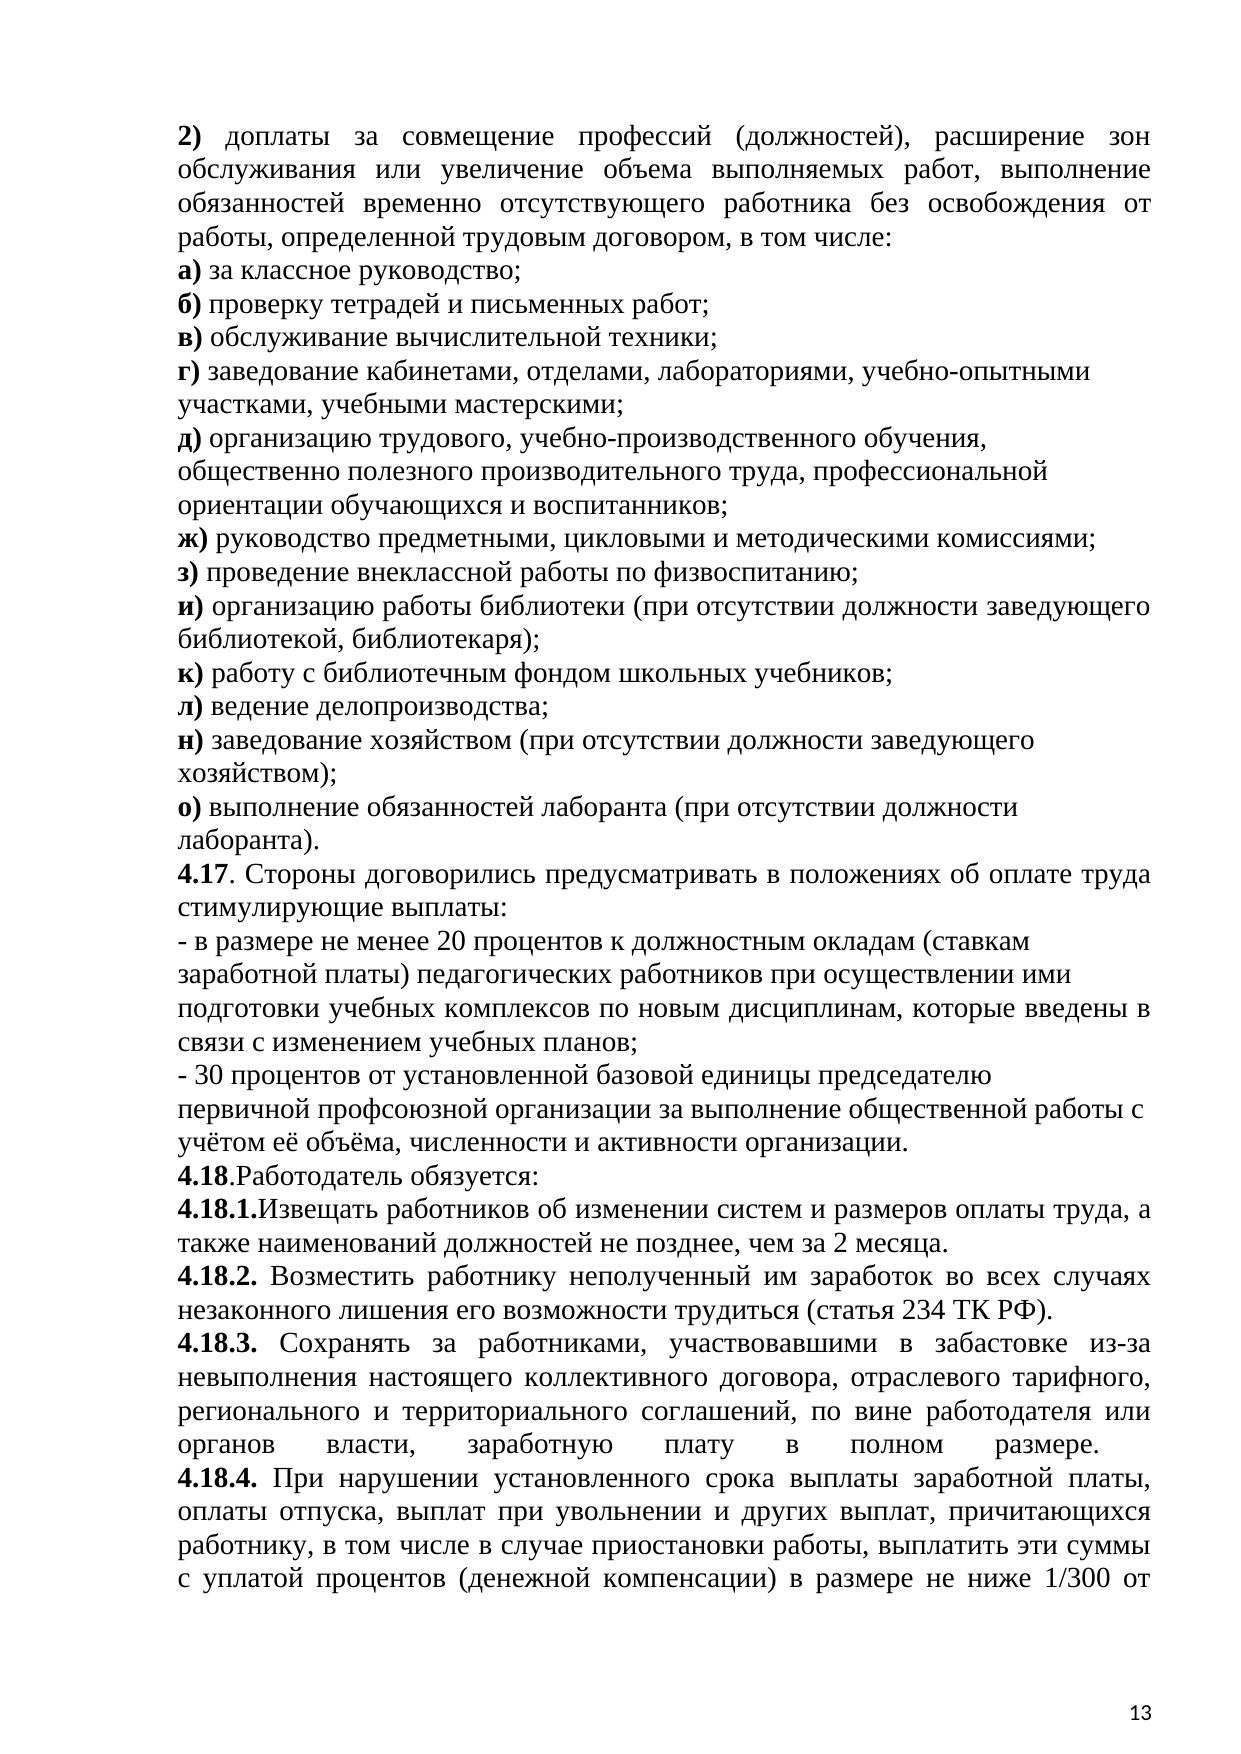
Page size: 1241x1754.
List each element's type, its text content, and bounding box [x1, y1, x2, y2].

text л) ведение делопроизводства; [177, 688, 1152, 722]
text 4.18.1.Извещать работников об изменении систем и размеров оплаты труда, а также наименований должностей не позднее, чем за 2 месяца. [177, 1191, 1152, 1258]
text ориентации обучающихся и воспитанников; [177, 487, 1152, 521]
text - в размере не менее 20 процентов к должностным окладам (ставкам [177, 923, 1152, 957]
text учётом её объёма, численности и активности организации. [177, 1124, 1152, 1158]
text общественно полезного производительного труда, профессиональной [177, 453, 1152, 487]
text о) выполнение обязанностей лаборанта (при отсутствии должности [177, 789, 1152, 822]
text 4.18.Работодатель обязуется: [177, 1158, 1152, 1191]
text участками, учебными мастерскими; [177, 386, 1152, 420]
text д) организацию трудового, учебно-производственного обучения, [177, 420, 1152, 453]
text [177, 1326, 1152, 1594]
text в) обслуживание вычислительной техники; [177, 319, 1152, 353]
text подготовки учебных комплексов по новым дисциплинам, которые введены в связи с изменением учебных планов; [177, 990, 1152, 1057]
text первичной профсоюзной организации за выполнение общественной работы с [177, 1091, 1152, 1124]
text заработной платы) педагогических работников при осуществлении ими [177, 957, 1152, 990]
text б) проверку тетрадей и письменных работ; [177, 286, 1152, 319]
text з) проведение внеклассной работы по физвоспитанию; [177, 554, 1152, 588]
text н) заведование хозяйством (при отсутствии должности заведующего [177, 722, 1152, 755]
text ж) руководство предметными, цикловыми и методическими комиссиями; [177, 521, 1152, 554]
text г) заведование кабинетами, отделами, лабораториями, учебно-опытными [177, 353, 1152, 386]
text - 30 процентов от установленной базовой единицы председателю [177, 1057, 1152, 1091]
text хозяйством); [177, 755, 1152, 789]
text 4.17. Стороны договорились предусматривать в положениях об оплате труда стимулирующие выплаты: [177, 856, 1152, 923]
text 4.18.2. Возместить работнику неполученный им заработок во всех случаях незаконного лишения его возможности трудиться (статья 234 ТК РФ). [177, 1258, 1152, 1326]
text лаборанта). [177, 822, 1152, 856]
text к) работу с библиотечным фондом школьных учебников; [177, 655, 1152, 688]
text а) за классное руководство; [177, 252, 1152, 286]
text 2) доплаты за совмещение профессий (должностей), расширение зон обслуживания или увеличение объема выполняемых работ, выполнение обязанностей временно отсутствующего работника без освобождения от работы, определенной трудовым договором, в том числе: [177, 118, 1152, 252]
text и) организацию работы библиотеки (при отсутствии должности заведующего библиотекой, библиотекаря); [177, 588, 1152, 655]
